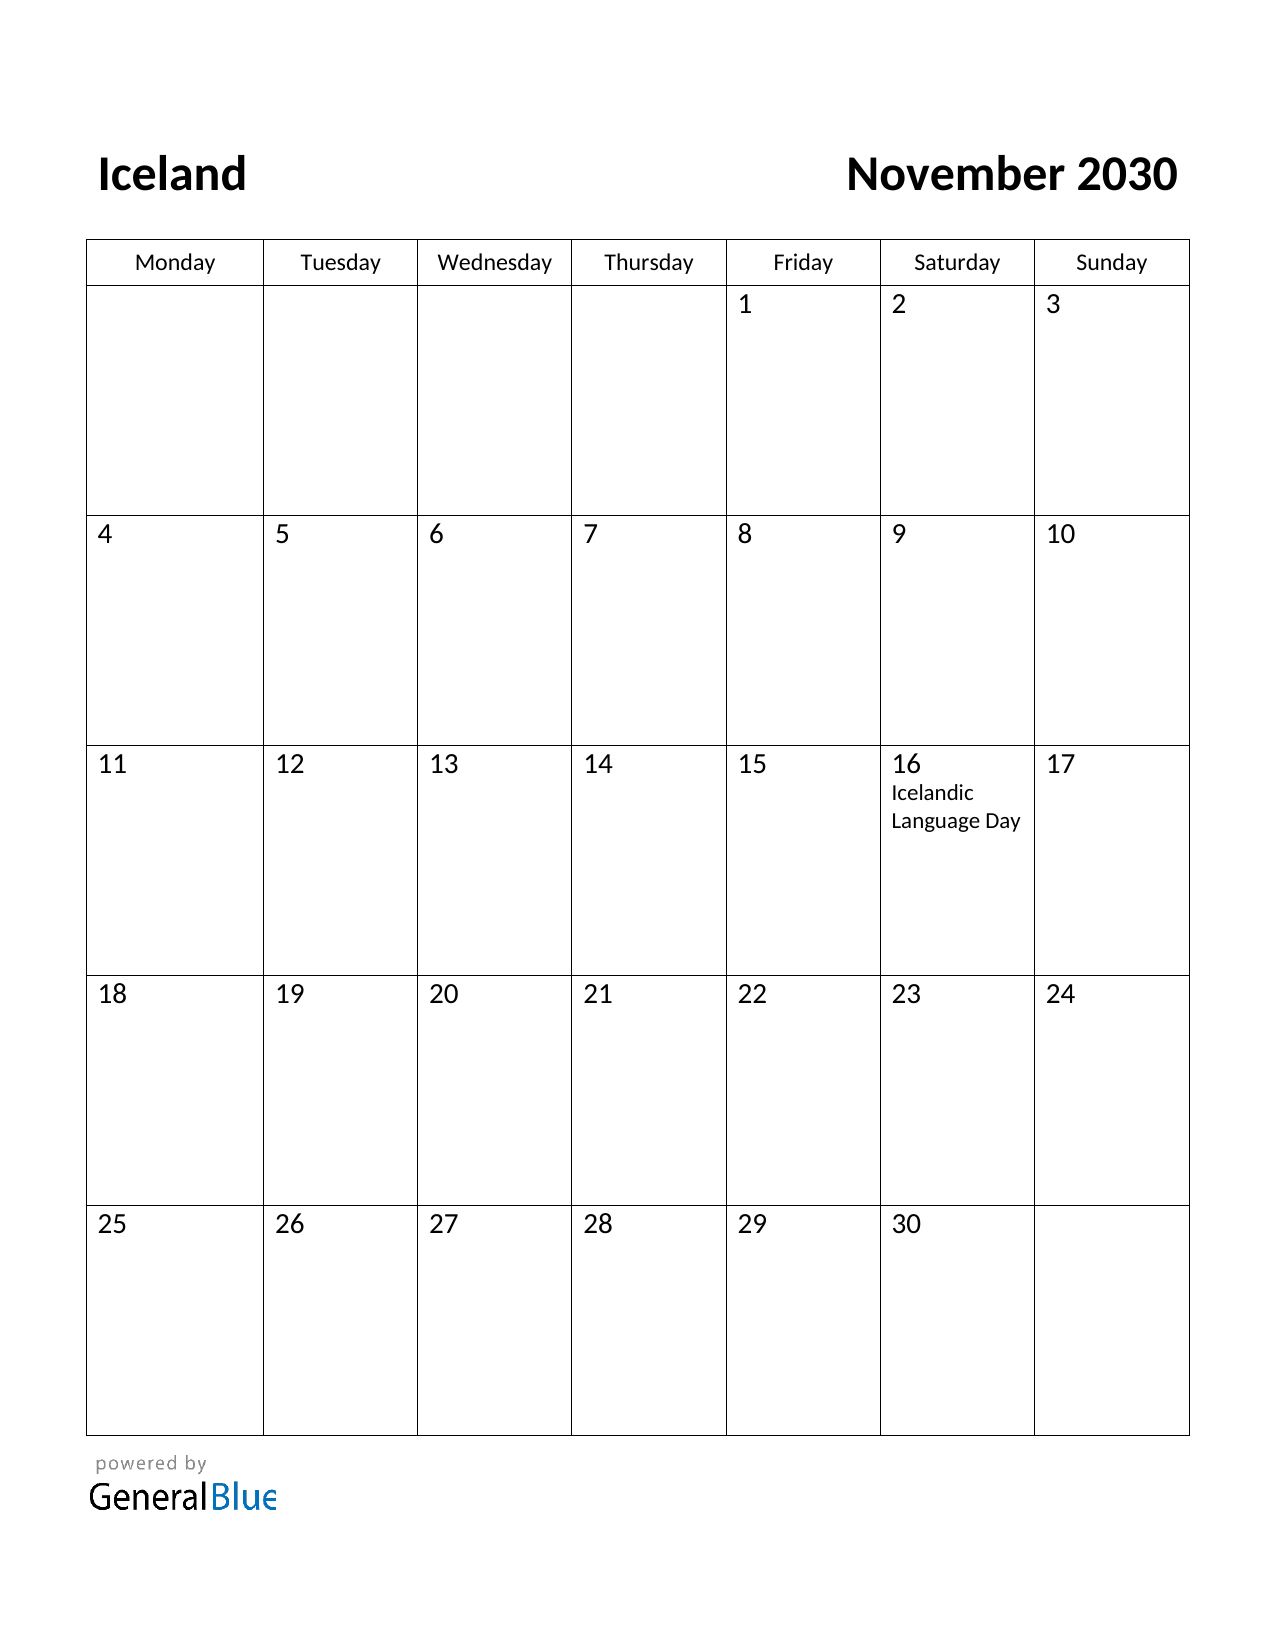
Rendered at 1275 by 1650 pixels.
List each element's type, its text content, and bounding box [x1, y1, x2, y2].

table_cell Friday [727, 240, 880, 284]
table_cell 6 [418, 516, 571, 548]
table_cell [264, 778, 417, 974]
table_cell Monday [87, 240, 263, 284]
table_cell 23 [881, 976, 1034, 1008]
table_cell Icelandic Language Day [881, 778, 1034, 974]
table_cell Sunday [1035, 240, 1189, 284]
table_cell 16 [881, 746, 1034, 778]
table_cell Thursday [572, 240, 726, 284]
table_cell Saturday [881, 240, 1034, 284]
table_cell [727, 1008, 880, 1204]
table_cell 29 [727, 1206, 880, 1238]
table_cell 4 [87, 516, 263, 548]
table_cell [418, 778, 571, 974]
table_cell 5 [264, 516, 417, 548]
table_cell [881, 318, 1034, 514]
table_cell [1035, 778, 1189, 974]
table_cell [1035, 1206, 1189, 1238]
table_cell [87, 318, 263, 514]
table_cell 22 [727, 976, 880, 1008]
table_cell 8 [727, 516, 880, 548]
table_cell [727, 548, 880, 744]
table_cell 2 [881, 286, 1034, 318]
table_cell [264, 548, 417, 744]
table_cell [572, 318, 726, 514]
table_cell [87, 1238, 263, 1434]
table_cell 7 [572, 516, 726, 548]
table_cell [727, 1238, 880, 1434]
table_cell Tuesday [264, 240, 417, 284]
table_cell [572, 548, 726, 744]
table_cell [418, 1008, 571, 1204]
table_cell 15 [727, 746, 880, 778]
table_cell [264, 318, 417, 514]
table_cell [572, 286, 726, 318]
table_cell 11 [87, 746, 263, 778]
picture [88, 1452, 276, 1515]
table_cell [727, 778, 880, 974]
table_cell 20 [418, 976, 571, 1008]
table_cell 10 [1035, 516, 1189, 548]
table_cell 13 [418, 746, 571, 778]
table_header November 2030 [572, 105, 1189, 239]
table_cell [1035, 318, 1189, 514]
table_cell [87, 1008, 263, 1204]
table_cell 30 [881, 1206, 1034, 1238]
table_cell 21 [572, 976, 726, 1008]
table_cell [418, 318, 571, 514]
table_cell 17 [1035, 746, 1189, 778]
table_cell Wednesday [418, 240, 571, 284]
table_cell 14 [572, 746, 726, 778]
table_cell 3 [1035, 286, 1189, 318]
table_cell 1 [727, 286, 880, 318]
table_cell [881, 1238, 1034, 1434]
table_cell 19 [264, 976, 417, 1008]
table_cell [727, 318, 880, 514]
table_cell [418, 1238, 571, 1434]
table_cell [87, 548, 263, 744]
table_cell [881, 1008, 1034, 1204]
table_cell [572, 778, 726, 974]
table_cell [1035, 1238, 1189, 1434]
table_cell 9 [881, 516, 1034, 548]
table_cell [418, 286, 571, 318]
table_cell 25 [87, 1206, 263, 1238]
table_cell 26 [264, 1206, 417, 1238]
table_cell [86, 1436, 1189, 1534]
table_cell [264, 1238, 417, 1434]
table_cell [264, 1008, 417, 1204]
table_cell [572, 1238, 726, 1434]
table_cell [572, 1008, 726, 1204]
table_cell [1035, 548, 1189, 744]
table_cell [881, 548, 1034, 744]
table_cell 27 [418, 1206, 571, 1238]
table_cell [87, 778, 263, 974]
table_cell [87, 286, 263, 318]
table_cell [264, 286, 417, 318]
table_cell 18 [87, 976, 263, 1008]
table_cell [1035, 1008, 1189, 1204]
table_cell [418, 548, 571, 744]
table_cell 12 [264, 746, 417, 778]
table_cell 28 [572, 1206, 726, 1238]
table_cell 24 [1035, 976, 1189, 1008]
table_header Iceland [86, 105, 572, 239]
